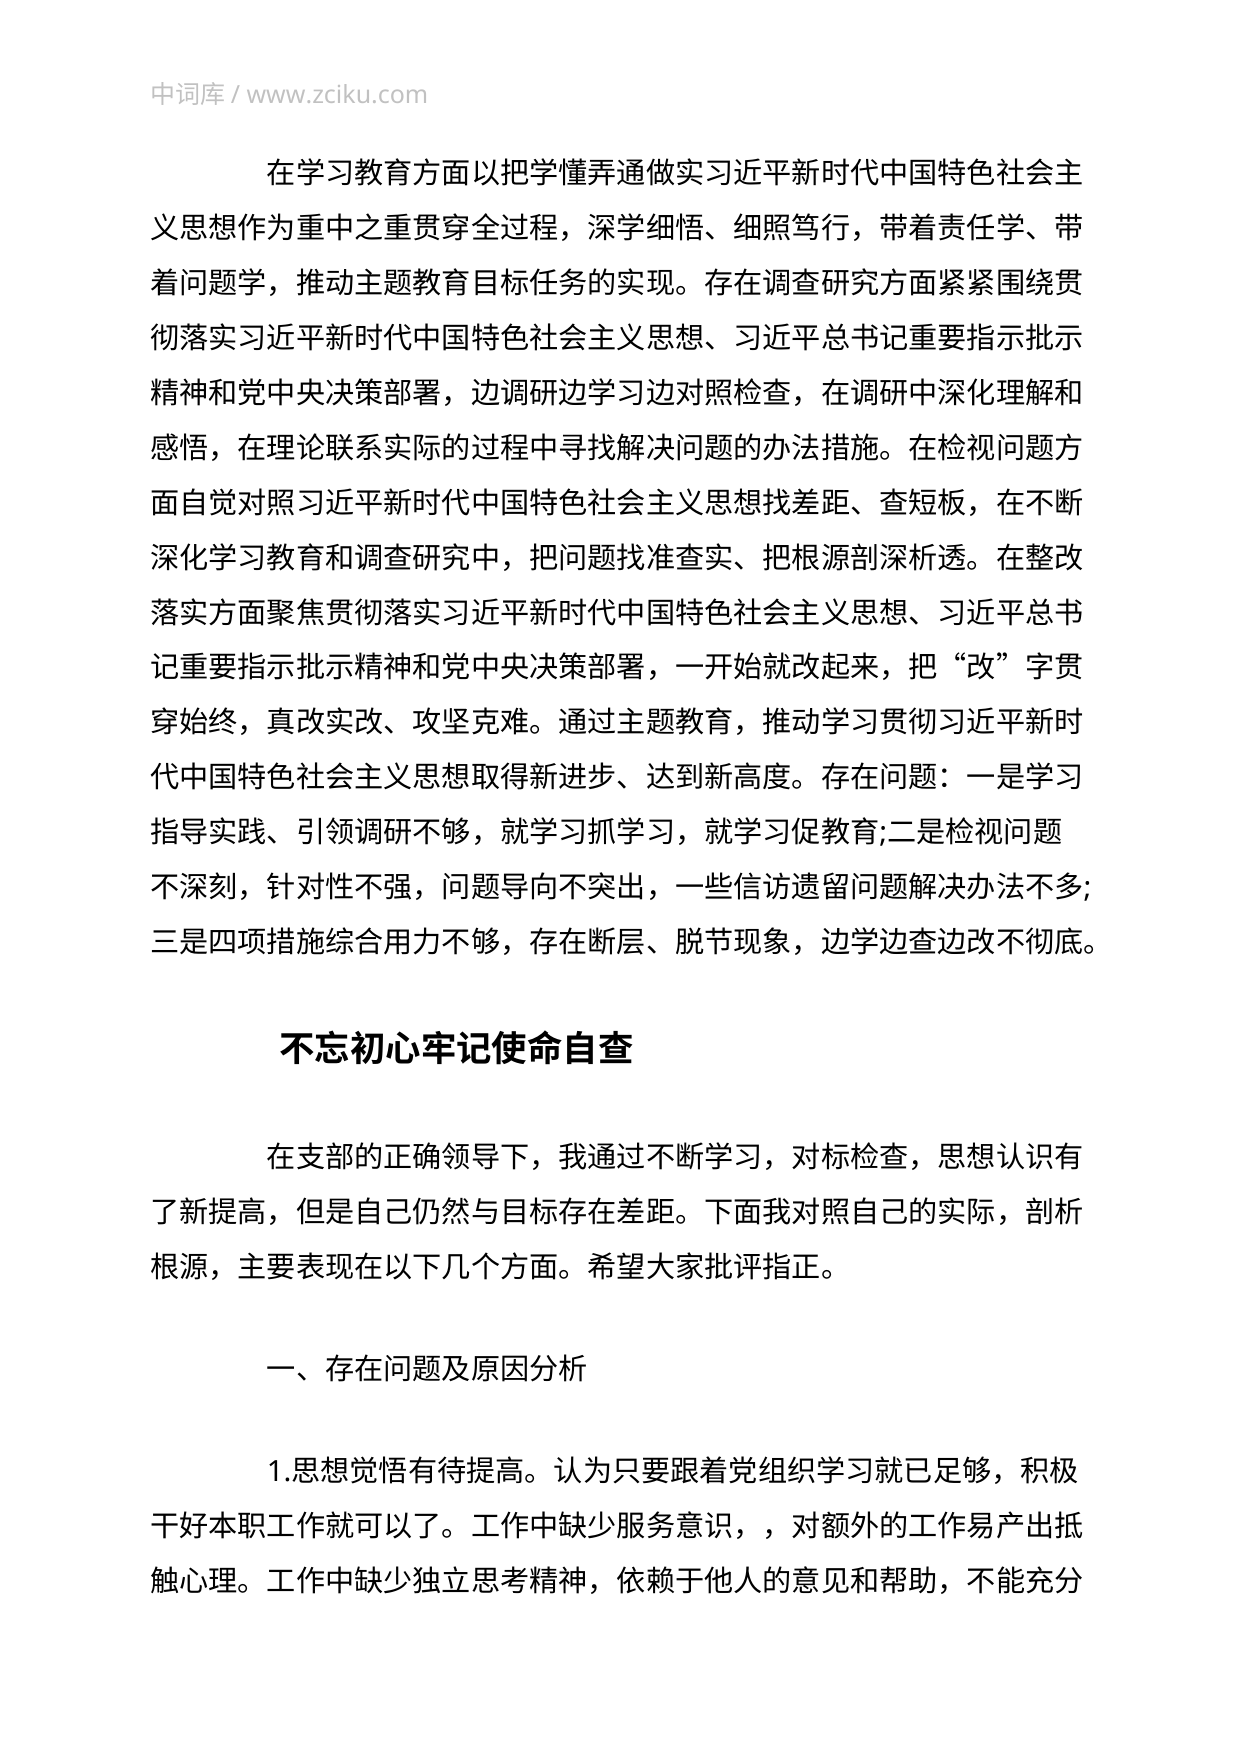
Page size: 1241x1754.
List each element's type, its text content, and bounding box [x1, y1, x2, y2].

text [150, 1447, 1090, 1599]
text 在支部的正确领导下，我通过不断学习，对标检查，思想认识有了新提高，但是自己仍然与目标存在差距。下面我对照自己的实际，剖析根源，主要表现在以下几个方面。希望大家批评指正。 [150, 1134, 1090, 1286]
text 不忘初心牢记使命自查 [150, 1021, 1090, 1072]
text 一、存在问题及原因分析 [150, 1346, 1090, 1388]
text 在学习教育方面以把学懂弄通做实习近平新时代中国特色社会主义思想作为重中之重贯穿全过程，深学细悟、细照笃行，带着责任学、带着问题学，推动主题教育目标任务的实现。存在调查研究方面紧紧围绕贯彻落实习近平新时代中国特色社会主义思想、习近平总书记重要指示批示精神和党中央决策部署，边调研边学习边对照检查，在调研中深化理解和感悟，在理论联系实际的过程中寻找解决问题的办法措施。在检视问题方面自觉对照习近平新时代中国特色社会主义思想找差距、查短板，在不断深化学习教育和调查研究中，把问题找准查实、把根源剖深析透。在整改落实方面聚焦贯彻落实习近平新时代中国特色社会主义思想、习近平总书记重要指示批示精神和党中央决策部署，一开始就改起来，把“改”字贯穿始终，真改实改、攻坚克难。通过主题教育，推动学习贯彻习近平新时代中国特色社会主义思想取得新进步、达到新高度。存在问题：一是学习指导实践、引领调研不够，就学习抓学习，就学习促教育;二是检视问题不深刻，针对性不强，问题导向不突出，一些信访遗留问题解决办法不多;三是四项措施综合用力不够，存在断层、脱节现象，边学边查边改不彻底。 [150, 150, 1090, 961]
